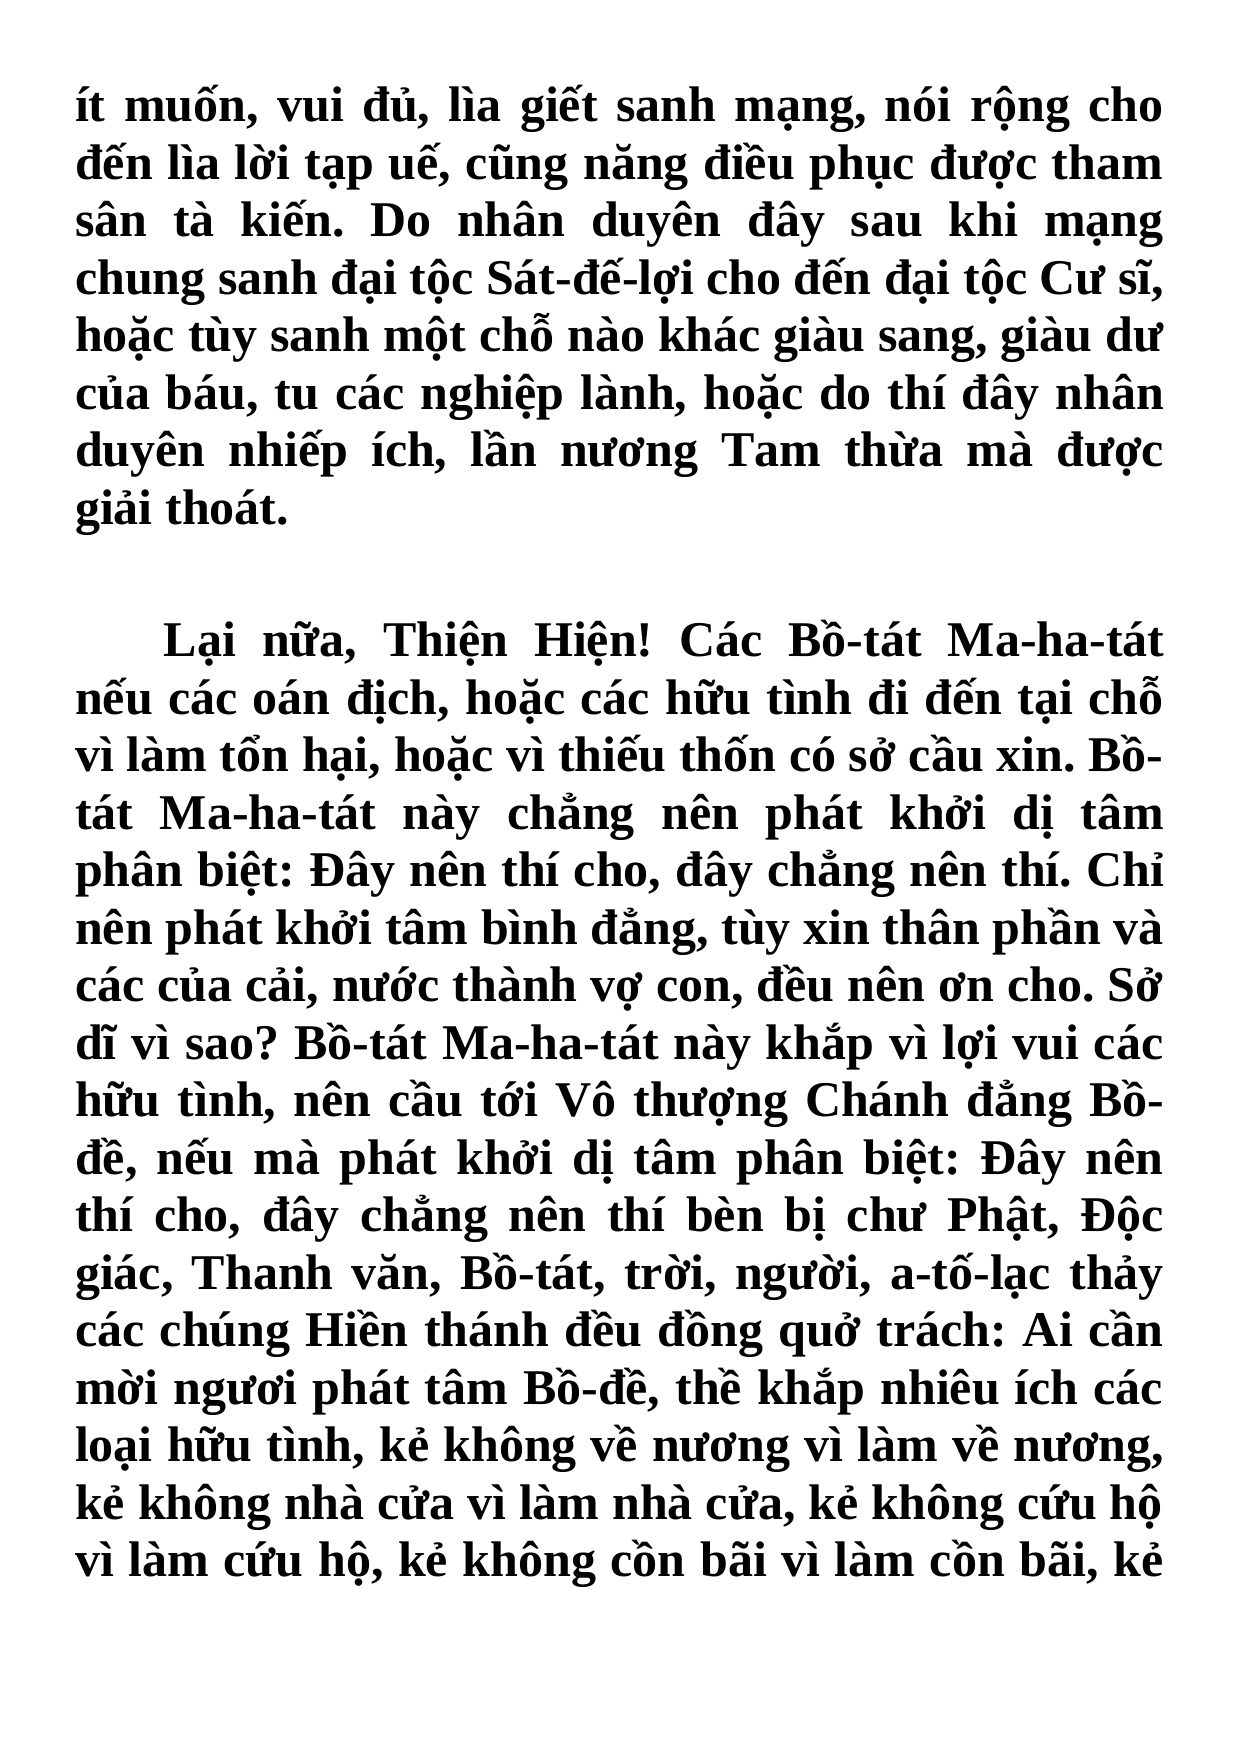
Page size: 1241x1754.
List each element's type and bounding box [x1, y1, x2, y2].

text [75, 75, 1165, 535]
text [75, 610, 1165, 1587]
